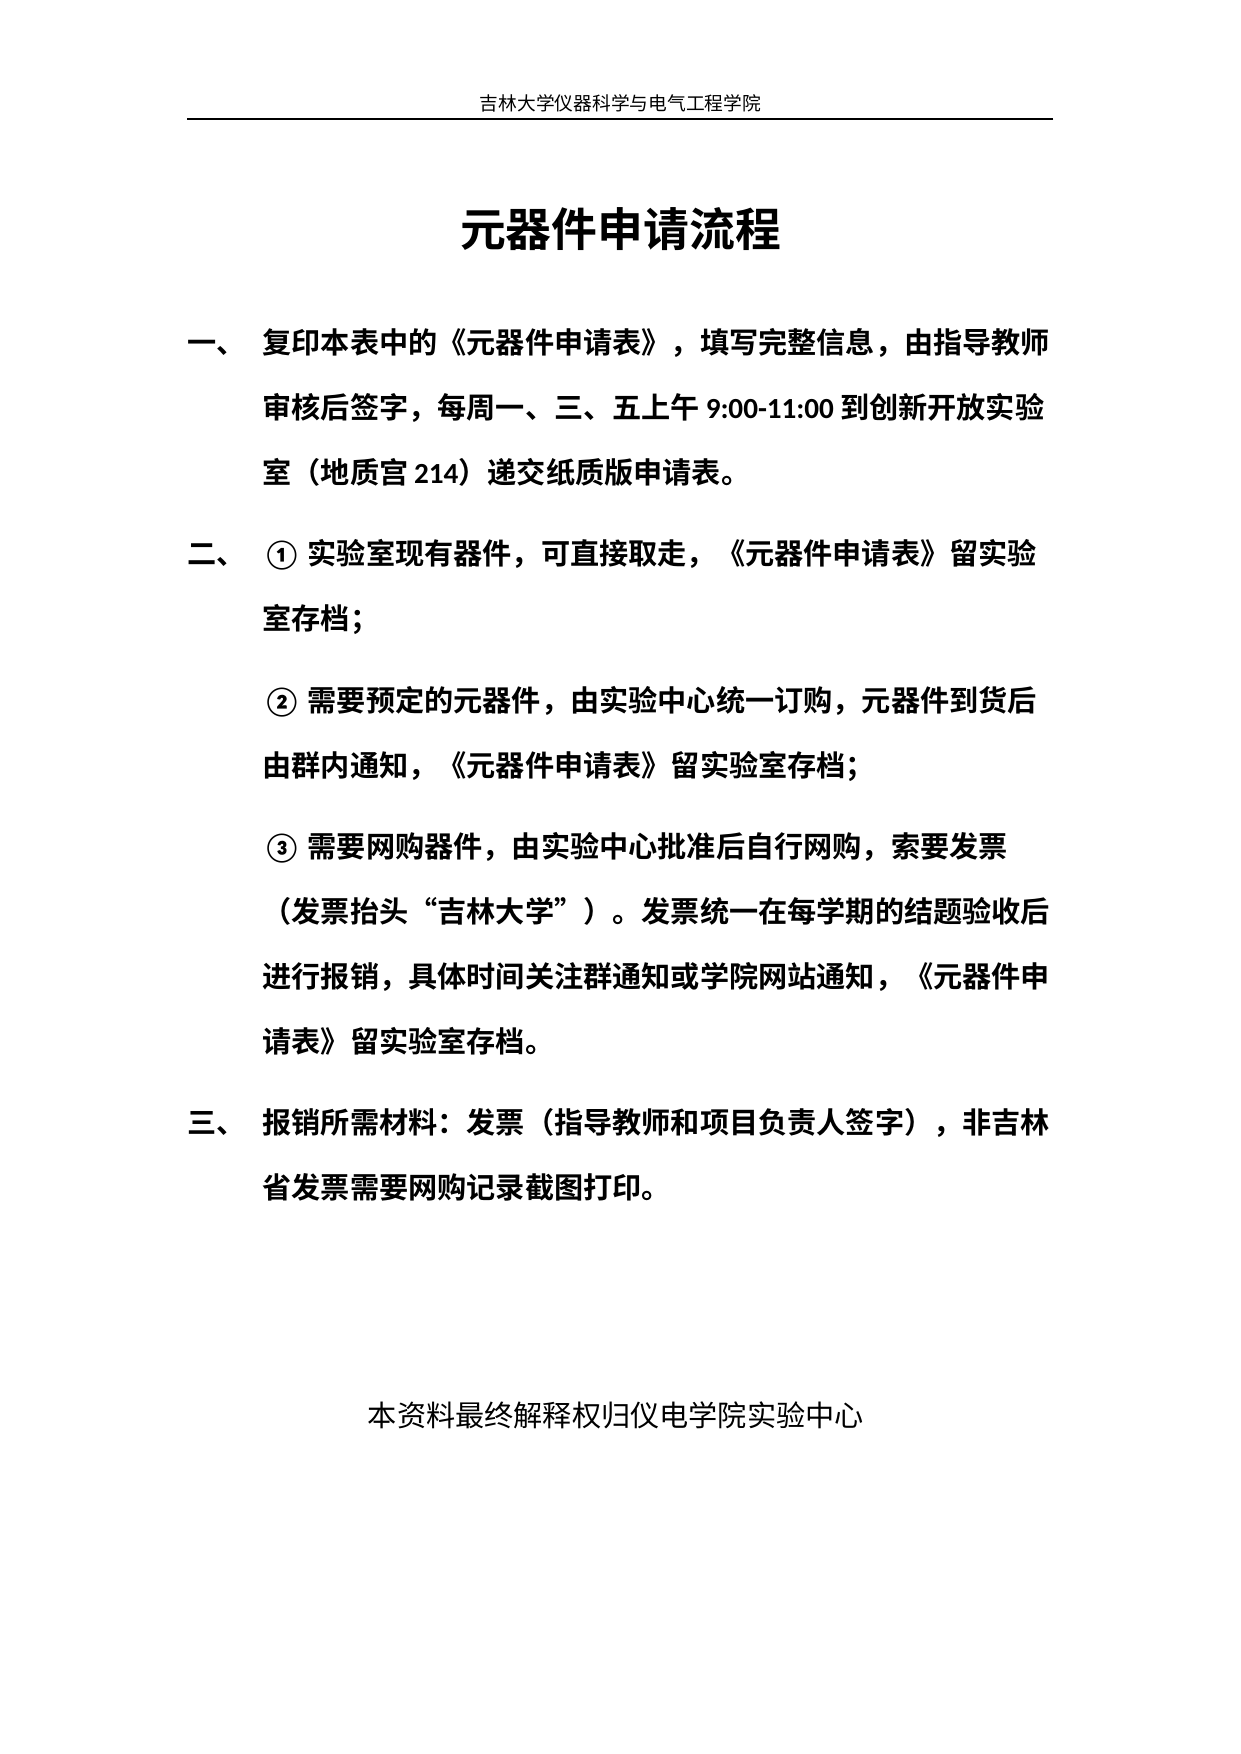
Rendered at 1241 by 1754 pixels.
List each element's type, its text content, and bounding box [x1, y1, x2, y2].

text 元器件申请流程 [187, 178, 1053, 276]
list 报销所需材料：发票（指导教师和项目负责人签字），非吉林省发票需要网购记录截图打印。 [187, 1088, 1053, 1218]
list 本资料最终解释权归仪电学院实验中心 [262, 1381, 1053, 1446]
list ③ 需要网购器件，由实验中心批准后自行网购，索要发票（发票抬头“吉林大学”）。发票统一在每学期的结题验收后进行报销，具体时间关注群通知或学院网站通知，《元器件申请表》留实验室存档。 [262, 812, 1053, 1072]
list ① 实验室现有器件，可直接取走，《元器件申请表》留实验室存档； [187, 519, 1053, 649]
list 复印本表中的《元器件申请表》，填写完整信息，由指导教师审核后签字，每周一、三、五上午9:00-11:00到创新开放实验室（地质宫214）递交纸质版申请表。 [187, 308, 1053, 503]
list ② 需要预定的元器件，由实验中心统一订购，元器件到货后由群内通知，《元器件申请表》留实验室存档； [262, 666, 1053, 796]
